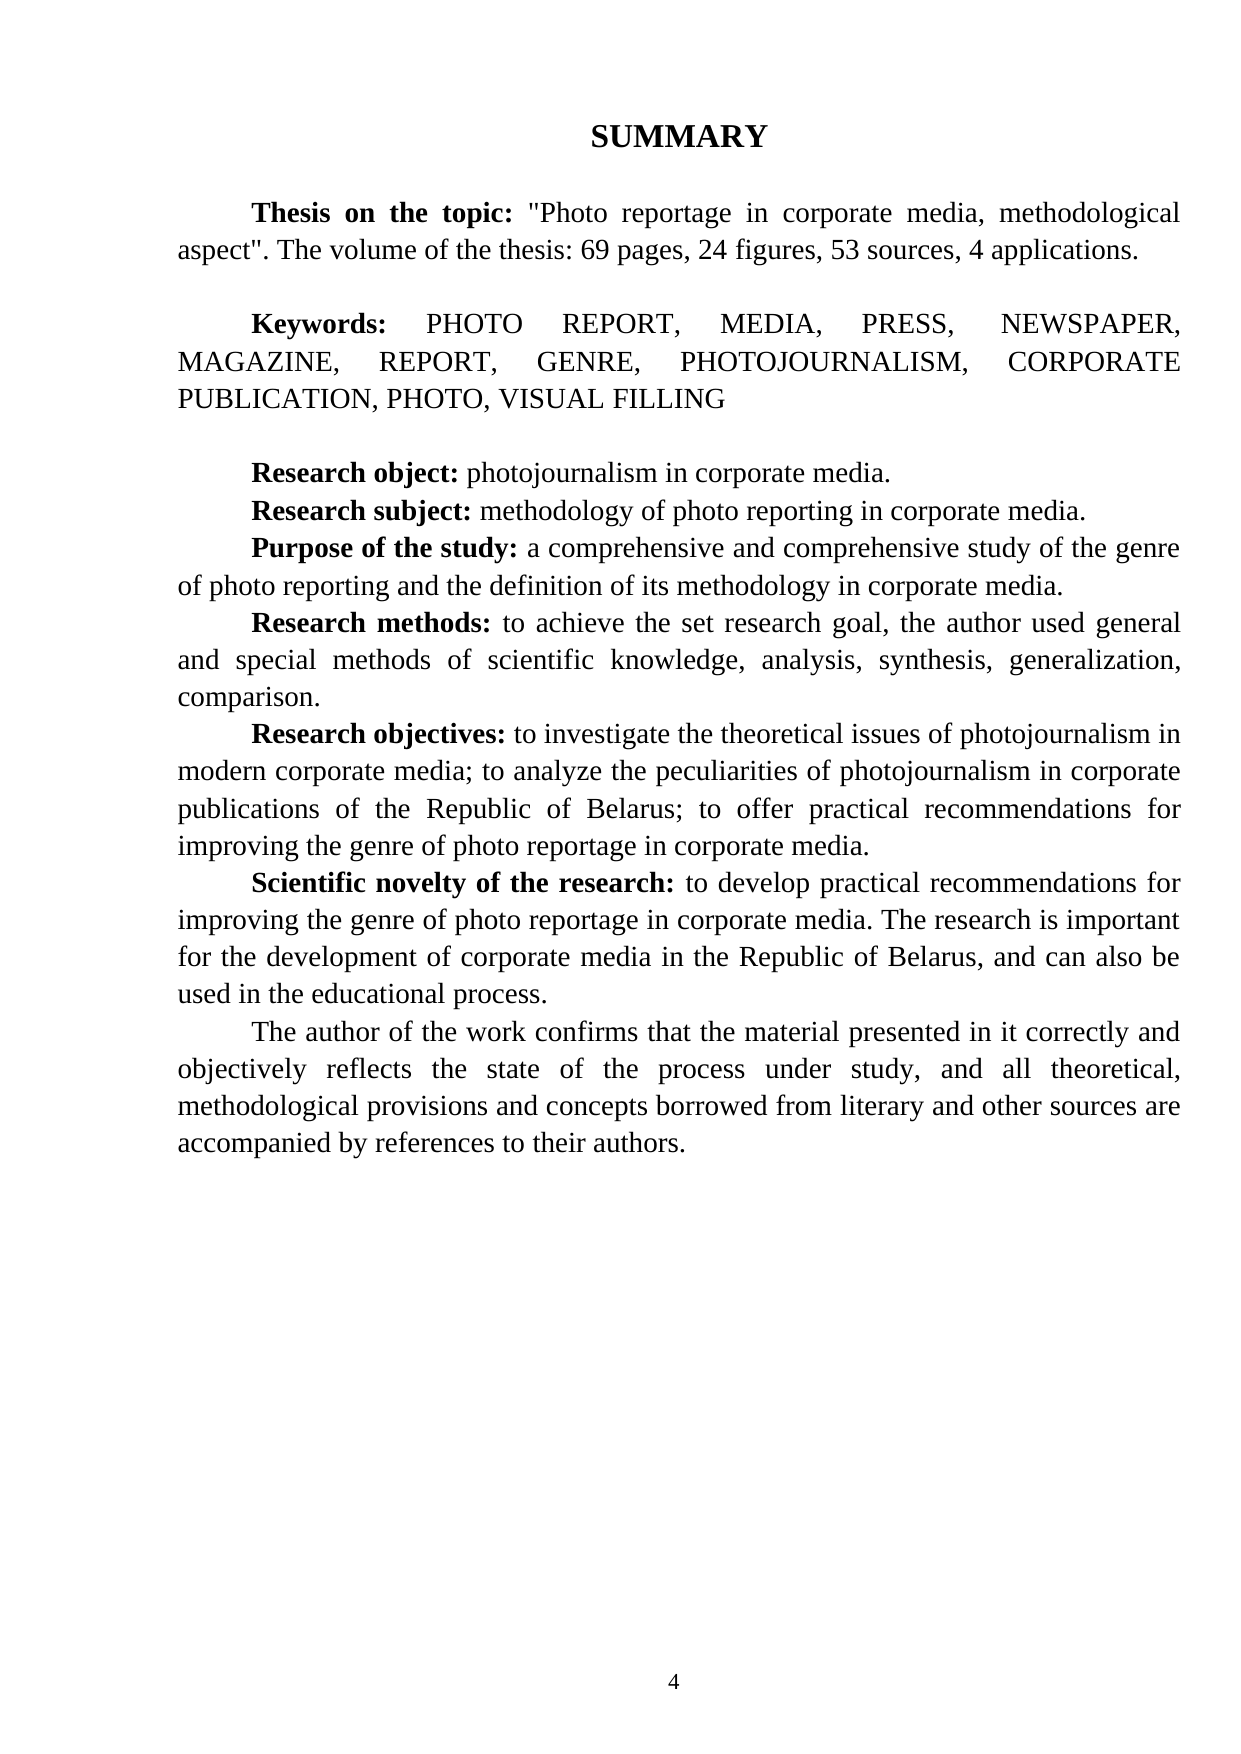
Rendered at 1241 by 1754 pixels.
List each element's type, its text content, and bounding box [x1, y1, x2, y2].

text Research methods: to achieve the set research goal, the author used general and special methods of scientific knowledge, analysis, synthesis, generalization, comparison. [177, 605, 1182, 713]
text Keywords: PHOTO REPORT, MEDIA, PRESS, NEWSPAPER, MAGAZINE, REPORT, GENRE, PHOTOJOURNALISM, CORPORATE PUBLICATION, PHOTO, VISUAL FILLING [177, 307, 1181, 414]
text Purpose of the study: a comprehensive and comprehensive study of the genre of photo reporting and the definition of its methodology in corporate media. [177, 530, 1181, 601]
text Research subject: methodology of photo reporting in corporate media. [251, 493, 1194, 526]
text Thesis on the topic: "Photo reportage in corporate media, methodological aspect". The volume of the thesis: 69 pages, 24 figures, 53 sources, 4 applications. [177, 195, 1181, 266]
text Research objectives: to investigate the theoretical issues of photojournalism in modern corporate media; to analyze the peculiarities of photojournalism in corporate publications of the Republic of Belarus; to offer practical recommendations for improving the genre of photo reportage in corporate media. [177, 716, 1182, 861]
text The author of the work confirms that the material presented in it correctly and objectively reflects the state of the process under study, and all theoretical, methodological provisions and concepts borrowed from literary and other sources are accompanied by references to their authors. [177, 1014, 1182, 1159]
text Research object: photojournalism in corporate media. [251, 455, 1194, 489]
text Scientific novelty of the research: to develop practical recommendations for improving the genre of photo reportage in corporate media. The research is important for the development of corporate media in the Republic of Belarus, and can also be used in the educational process. [177, 865, 1181, 1010]
subtitle SUMMARY [179, 116, 1179, 154]
